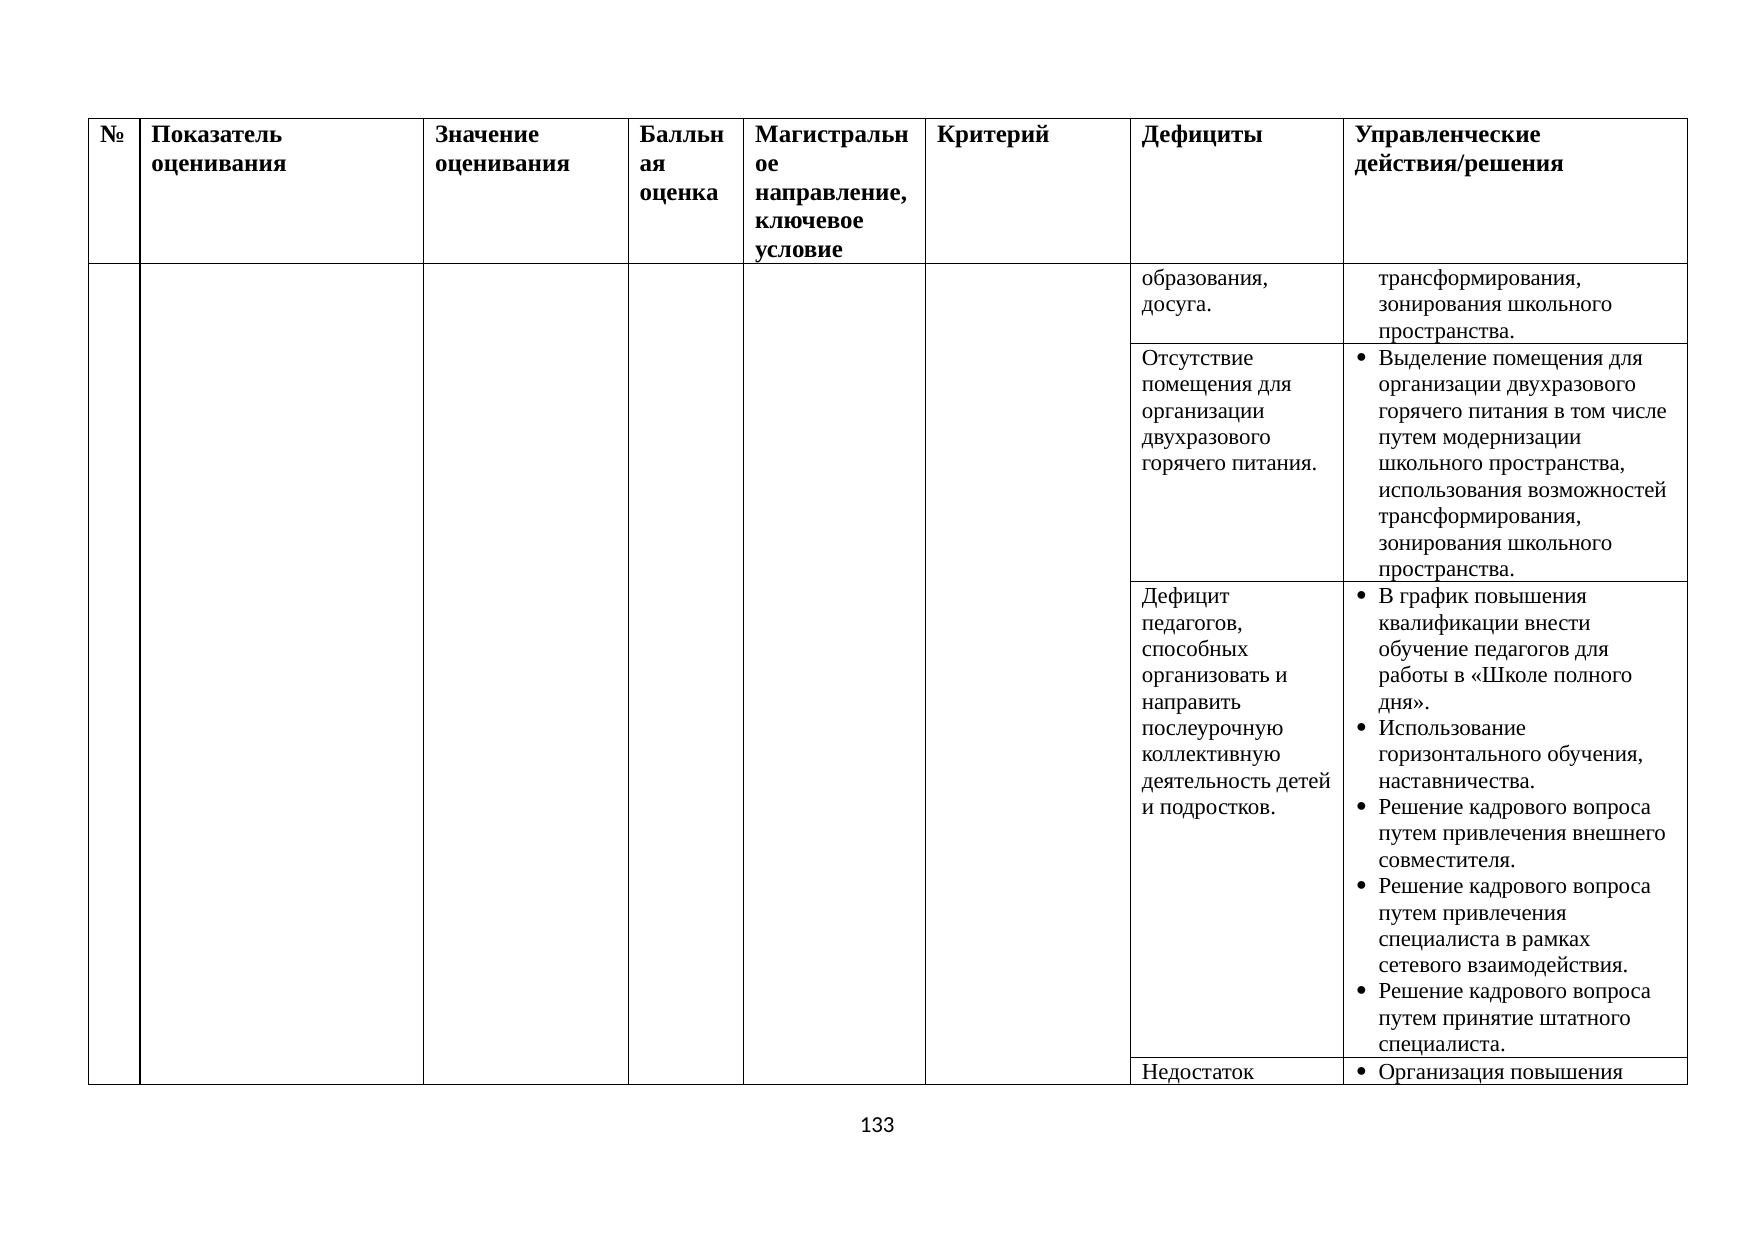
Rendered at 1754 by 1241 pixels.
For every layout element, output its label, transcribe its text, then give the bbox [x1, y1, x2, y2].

table_header Балльная оценка [629, 119, 743, 263]
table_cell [1344, 264, 1687, 343]
table_cell В график повышения квалификации внести обучение педагогов для работы в «Школе полного дня». Использование горизонтального обучения, наставничества. Решение кадрового вопроса путем привлечения внешнего совместителя. Решение кадрового вопроса путем привлечения специалиста в рамках сетевого взаимодействия. Решение кадрового вопроса путем принятие штатного специалиста. [1344, 582, 1687, 1057]
table_cell Дефицит педагогов, способных организовать и направить послеурочную коллективную деятельность детей и подростков. [1131, 582, 1343, 1057]
table_header Показатель оценивания [141, 119, 423, 263]
table_header Дефициты [1131, 119, 1343, 263]
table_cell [1131, 1058, 1343, 1084]
table_header № [89, 119, 139, 263]
table_cell Выделение помещения для организации двухразового горячего питания в том числе путем модернизации школьного пространства, использования возможностей трансформирования, зонирования школьного пространства. [1344, 344, 1687, 581]
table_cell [1131, 264, 1343, 343]
table_header Магистральное направление, ключевое условие [744, 119, 925, 263]
table_header Управленческие действия/решения [1344, 119, 1687, 263]
table_header Значение оценивания [424, 119, 628, 263]
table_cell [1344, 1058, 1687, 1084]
table_cell Отсутствие помещения для организации двухразового горячего питания. [1131, 344, 1343, 581]
table_header Критерий [926, 119, 1130, 263]
